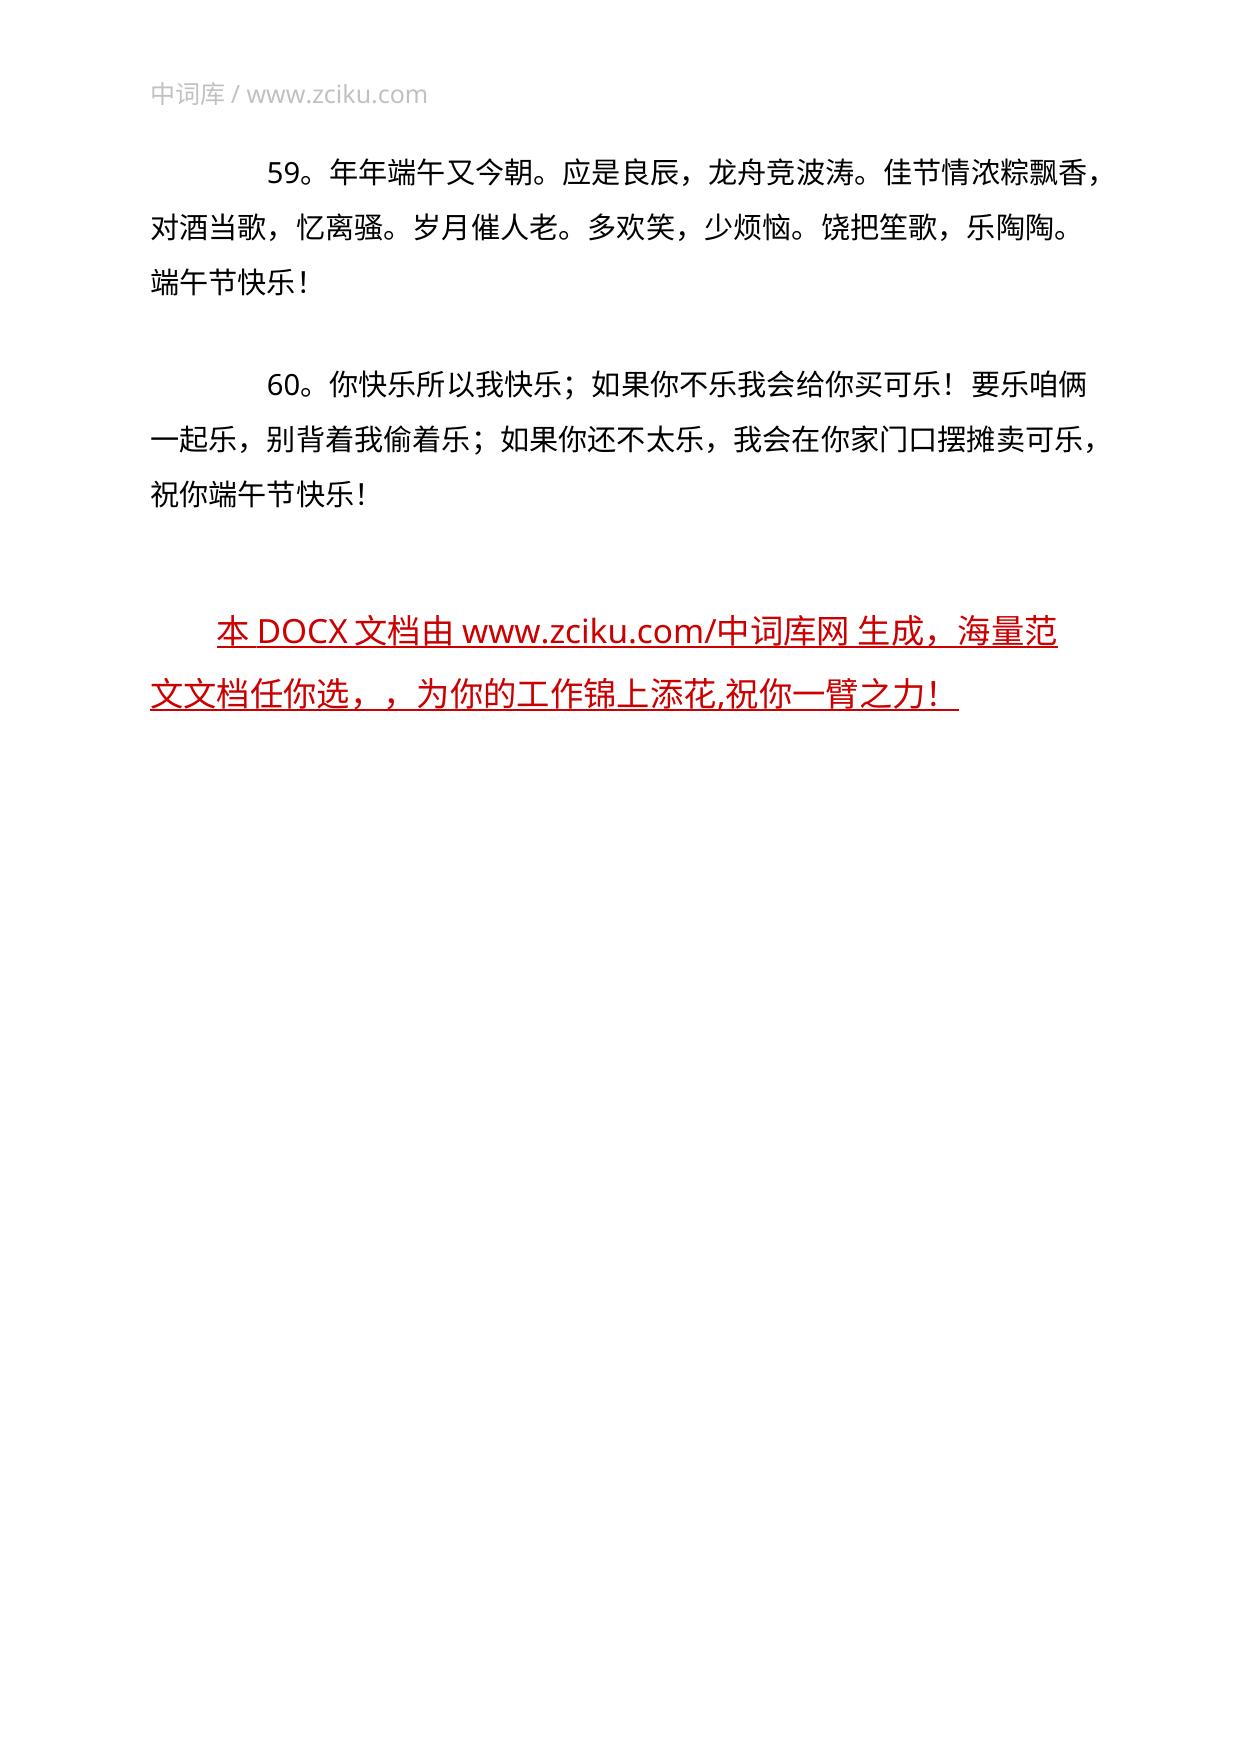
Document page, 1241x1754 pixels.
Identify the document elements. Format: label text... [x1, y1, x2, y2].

text 60。你快乐所以我快乐；如果你不乐我会给你买可乐！要乐咱俩一起乐，别背着我偷着乐；如果你还不太乐，我会在你家门口摆摊卖可乐，祝你端午节快乐！ [150, 362, 1090, 514]
text 59。年年端午又今朝。应是良辰，龙舟竞波涛。佳节情浓粽飘香，对酒当歌，忆离骚。岁月催人老。多欢笑，少烦恼。饶把笙歌，乐陶陶。端午节快乐！ [150, 150, 1090, 302]
text 本DOCX文档由 www.zciku.com/中词库网 生成，海量范文文档任你选，，为你的工作锦上添花,祝你一臂之力！ [150, 604, 1090, 716]
